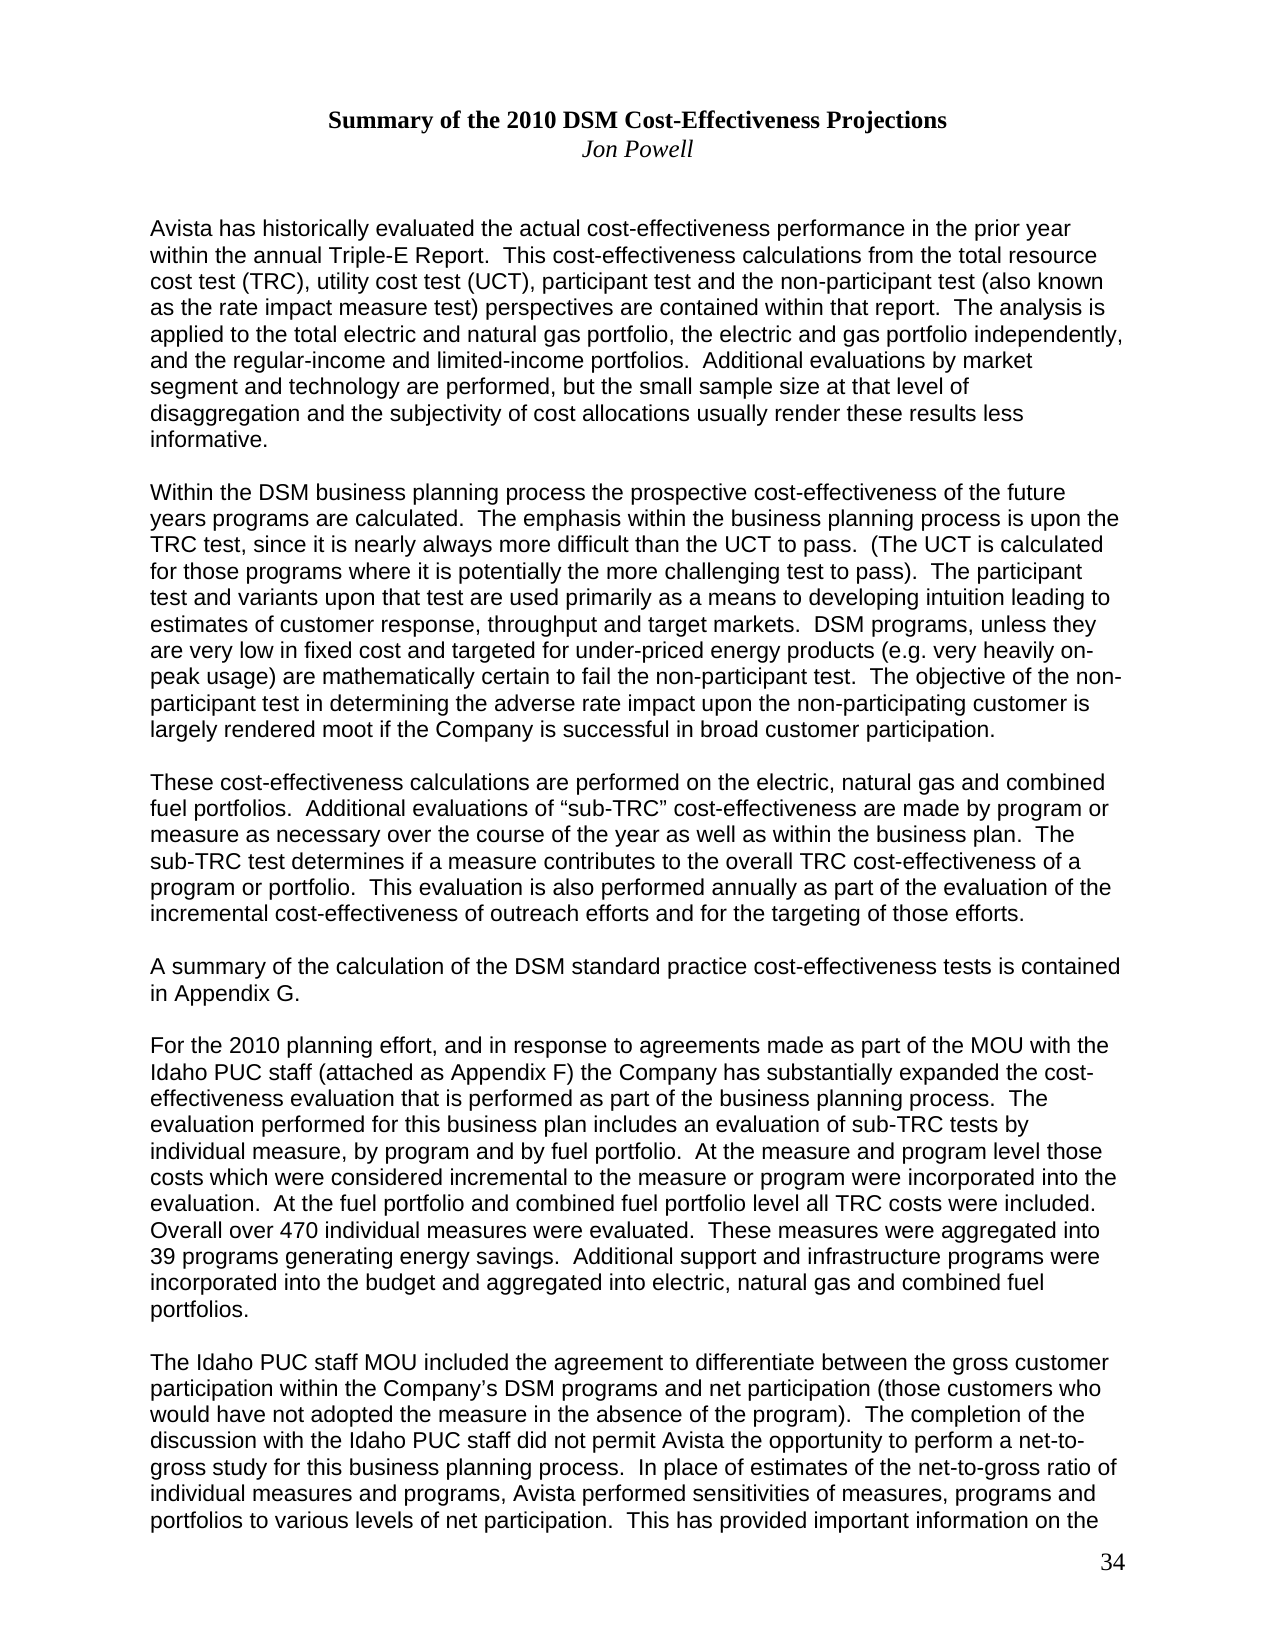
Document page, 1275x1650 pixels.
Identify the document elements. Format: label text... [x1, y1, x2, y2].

text A summary of the calculation of the DSM standard practice cost-effectiveness tests is contained in Appendix G. [150, 953, 1125, 1006]
text For the 2010 planning effort, and in response to agreements made as part of the MOU with the Idaho PUC staff (attached as Appendix F) the Company has substantially expanded the cost-effectiveness evaluation that is performed as part of the business planning process. The evaluation performed for this business plan includes an evaluation of sub-TRC tests by individual measure, by program and by fuel portfolio. At the measure and program level those costs which were considered incremental to the measure or program were incorporated into the evaluation. At the fuel portfolio and combined fuel portfolio level all TRC costs were included. Overall over 470 individual measures were evaluated. These measures were aggregated into 39 programs generating energy savings. Additional support and infrastructure programs were incorporated into the budget and aggregated into electric, natural gas and combined fuel portfolios. [150, 1032, 1125, 1322]
text Jon Powell [150, 134, 1125, 162]
text These cost-effectiveness calculations are performed on the electric, natural gas and combined fuel portfolios. Additional evaluations of “sub-TRC” cost-effectiveness are made by program or measure as necessary over the course of the year as well as within the business plan. The sub-TRC test determines if a measure contributes to the overall TRC cost-effectiveness of a program or portfolio. This evaluation is also performed annually as part of the evaluation of the incremental cost-effectiveness of outreach efforts and for the targeting of those efforts. [150, 769, 1125, 927]
text Within the DSM business planning process the prospective cost-effectiveness of the future years programs are calculated. The emphasis within the business planning process is upon the TRC test, since it is nearly always more difficult than the UCT to pass. (The UCT is calculated for those programs where it is potentially the more challenging test to pass). The participant test and variants upon that test are used primarily as a means to developing intuition leading to estimates of customer response, throughput and target markets. DSM programs, unless they are very low in fixed cost and targeted for under-priced energy products (e.g. very heavily on-peak usage) are mathematically certain to fail the non-participant test. The objective of the non-participant test in determining the adverse rate impact upon the non-participating customer is largely rendered moot if the Company is successful in broad customer participation. [150, 479, 1125, 742]
text Summary of the 2010 DSM Cost-Effectiveness Projections [150, 105, 1125, 134]
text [150, 1348, 1125, 1533]
text Avista has historically evaluated the actual cost-effectiveness performance in the prior year within the annual Triple-E Report. This cost-effectiveness calculations from the total resource cost test (TRC), utility cost test (UCT), participant test and the non-participant test (also known as the rate impact measure test) perspectives are contained within that report. The analysis is applied to the total electric and natural gas portfolio, the electric and gas portfolio independently, and the regular-income and limited-income portfolios. Additional evaluations by market segment and technology are performed, but the small sample size at that level of disaggregation and the subjectivity of cost allocations usually render these results less informative. [150, 215, 1125, 452]
